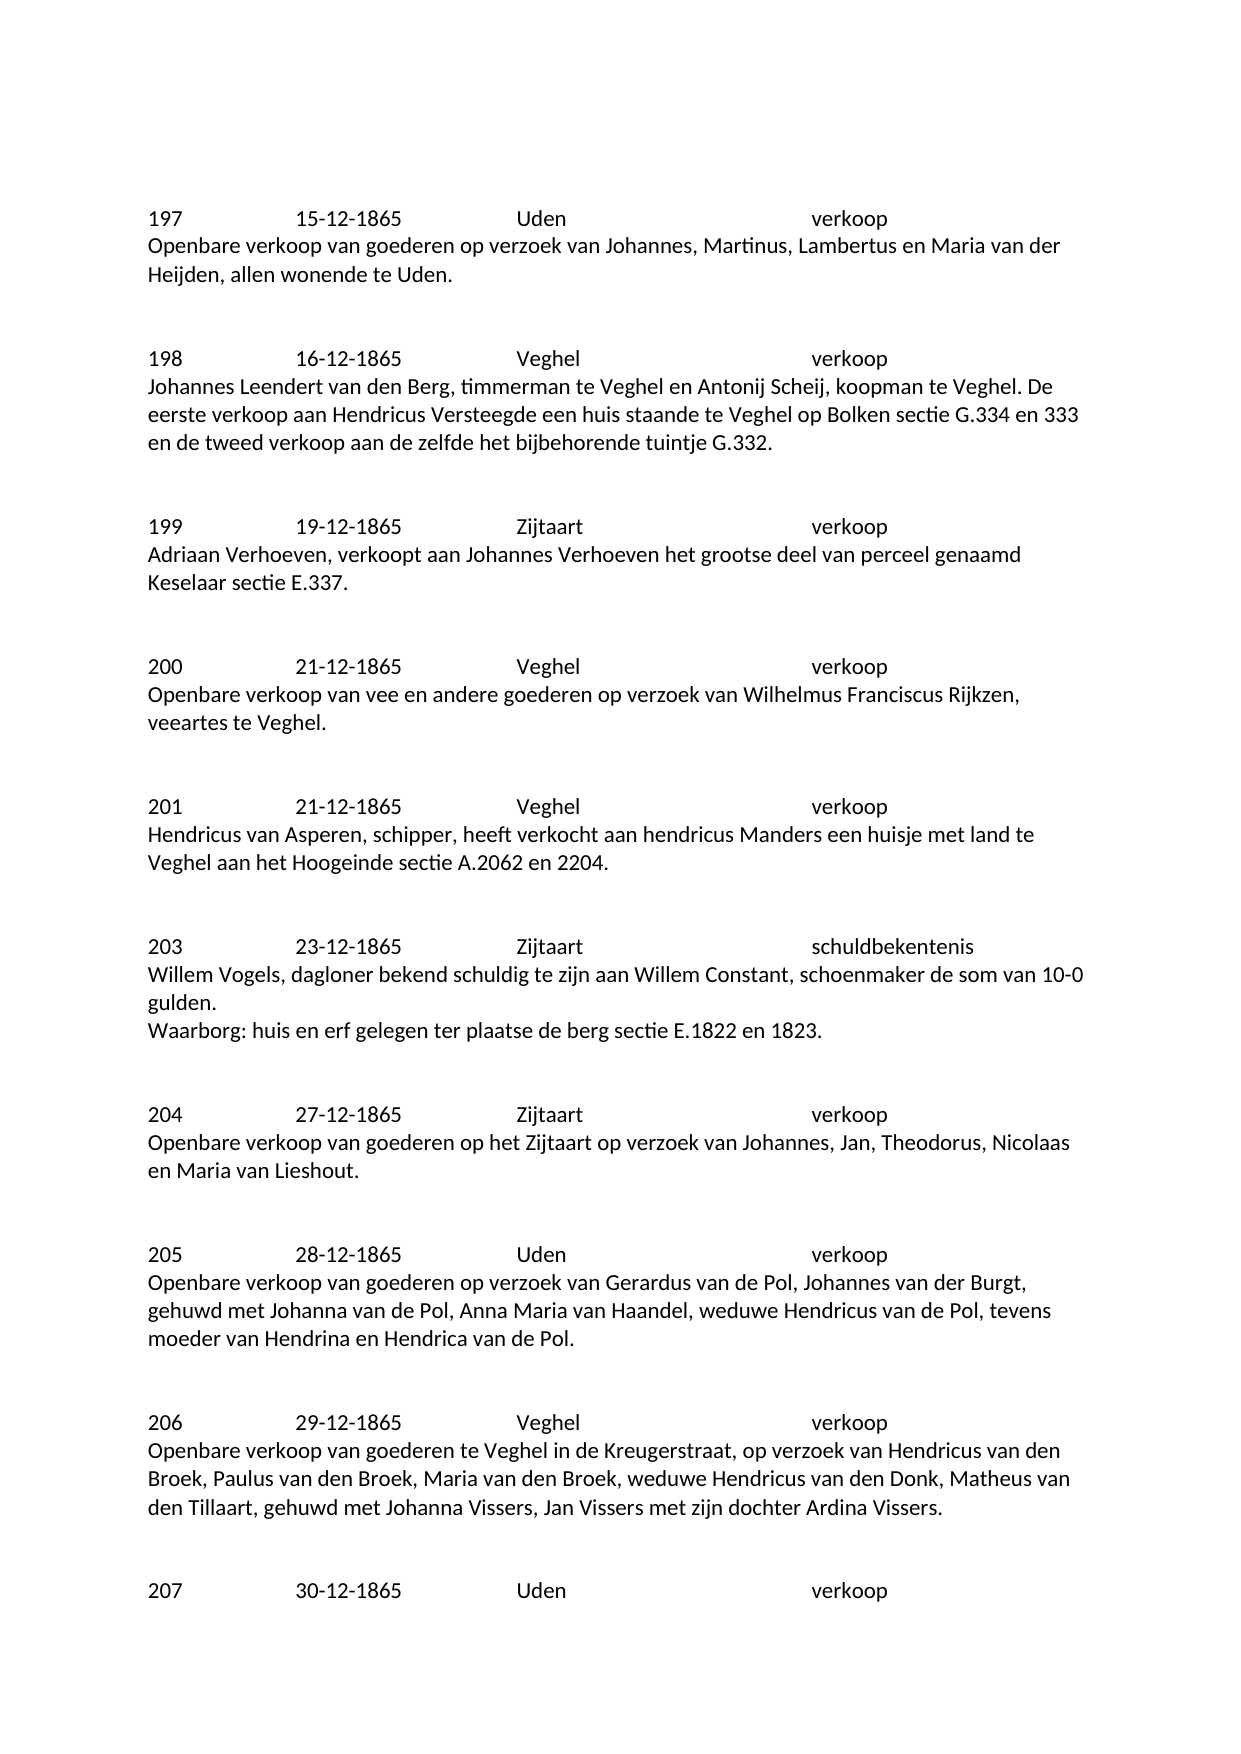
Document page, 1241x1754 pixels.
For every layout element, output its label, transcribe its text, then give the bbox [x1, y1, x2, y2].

text 198 16-12-1865 Veghel verkoop [148, 344, 1093, 372]
text Openbare verkoop van goederen op verzoek van Johannes, Martinus, Lambertus en Maria van der Heijden, allen wonende te Uden. [148, 232, 1093, 288]
text Willem Vogels, dagloner bekend schuldig te zijn aan Willem Constant, schoenmaker de som van 10-0 gulden. [148, 960, 1093, 1016]
text Openbare verkoop van goederen op verzoek van Gerardus van de Pol, Johannes van der Burgt, gehuwd met Johanna van de Pol, Anna Maria van Haandel, weduwe Hendricus van de Pol, tevens moeder van Hendrina en Hendrica van de Pol. [148, 1268, 1093, 1352]
text Hendricus van Asperen, schipper, heeft verkocht aan hendricus Manders een huisje met land te Veghel aan het Hoogeinde sectie A.2062 en 2204. [148, 820, 1093, 876]
text 207 30-12-1865 Uden verkoop [148, 1577, 1093, 1605]
text 204 27-12-1865 Zijtaart verkoop [148, 1100, 1093, 1128]
text 206 29-12-1865 Veghel verkoop [148, 1408, 1093, 1437]
text 200 21-12-1865 Veghel verkoop [148, 652, 1093, 680]
text 205 28-12-1865 Uden verkoop [148, 1240, 1093, 1268]
text Openbare verkoop van goederen op het Zijtaart op verzoek van Johannes, Jan, Theodorus, Nicolaas en Maria van Lieshout. [148, 1128, 1093, 1184]
text 201 21-12-1865 Veghel verkoop [148, 792, 1093, 820]
text Openbare verkoop van goederen te Veghel in de Kreugerstraat, op verzoek van Hendricus van den Broek, Paulus van den Broek, Maria van den Broek, weduwe Hendricus van den Donk, Matheus van den Tillaart, gehuwd met Johanna Vissers, Jan Vissers met zijn dochter Ardina Vissers. [148, 1437, 1093, 1521]
text Openbare verkoop van vee en andere goederen op verzoek van Wilhelmus Franciscus Rijkzen, veeartes te Veghel. [148, 680, 1093, 736]
text Waarborg: huis en erf gelegen ter plaatse de berg sectie E.1822 en 1823. [148, 1016, 1093, 1044]
text 203 23-12-1865 Zijtaart schuldbekentenis [148, 932, 1093, 960]
text 199 19-12-1865 Zijtaart verkoop [148, 512, 1093, 540]
text 197 15-12-1865 Uden verkoop [148, 204, 1093, 232]
text Johannes Leendert van den Berg, timmerman te Veghel en Antonij Scheij, koopman te Veghel. De eerste verkoop aan Hendricus Versteegde een huis staande te Veghel op Bolken sectie G.334 en 333 en de tweed verkoop aan de zelfde het bijbehorende tuintje G.332. [148, 372, 1093, 456]
text Adriaan Verhoeven, verkoopt aan Johannes Verhoeven het grootse deel van perceel genaamd Keselaar sectie E.337. [148, 540, 1093, 596]
